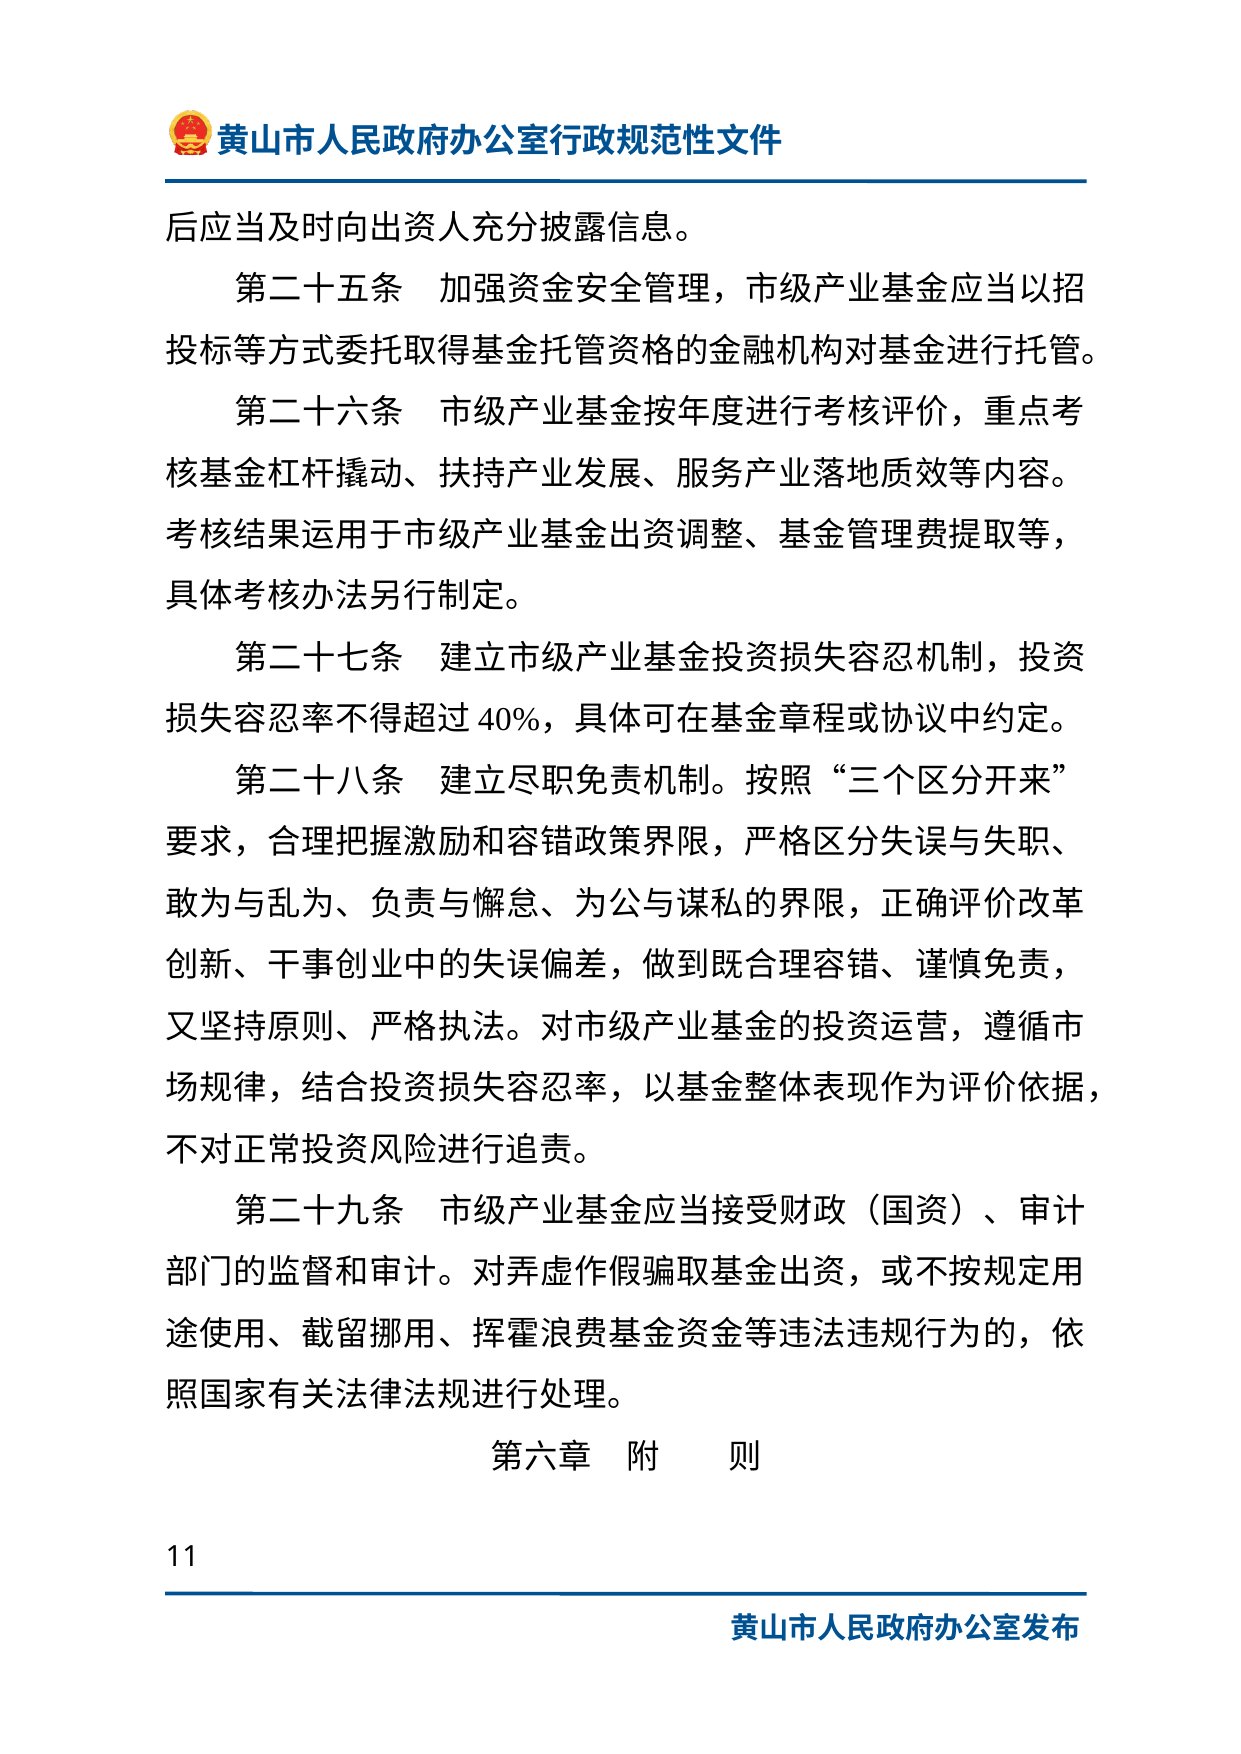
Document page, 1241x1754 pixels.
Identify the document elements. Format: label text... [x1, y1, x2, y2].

text 第二十五条 加强资金安全管理，市级产业基金应当以招投标等方式委托取得基金托管资格的金融机构对基金进行托管。 [165, 251, 1087, 374]
text 第二十八条 建立尽职免责机制。按照“三个区分开来”要求，合理把握激励和容错政策界限，严格区分失误与失职、敢为与乱为、负责与懈怠、为公与谋私的界限，正确评价改革创新、干事创业中的失误偏差，做到既合理容错、谨慎免责，又坚持原则、严格执法。对市级产业基金的投资运营，遵循市场规律，结合投资损失容忍率，以基金整体表现作为评价依据，不对正常投资风险进行追责。 [165, 743, 1087, 1173]
picture [165, 108, 216, 159]
text 第二十六条 市级产业基金按年度进行考核评价，重点考核基金杠杆撬动、扶持产业发展、服务产业落地质效等内容。考核结果运用于市级产业基金出资调整、基金管理费提取等，具体考核办法另行制定。 [165, 374, 1087, 620]
text 第二十七条 建立市级产业基金投资损失容忍机制，投资损失容忍率不得超过40%，具体可在基金章程或协议中约定。 [165, 620, 1087, 743]
text 第六章 附 则 [165, 1419, 1087, 1481]
text 第二十九条 市级产业基金应当接受财政（国资）、审计部门的监督和审计。对弄虚作假骗取基金出资，或不按规定用途使用、截留挪用、挥霍浪费基金资金等违法违规行为的，依照国家有关法律法规进行处理。 [165, 1173, 1087, 1419]
